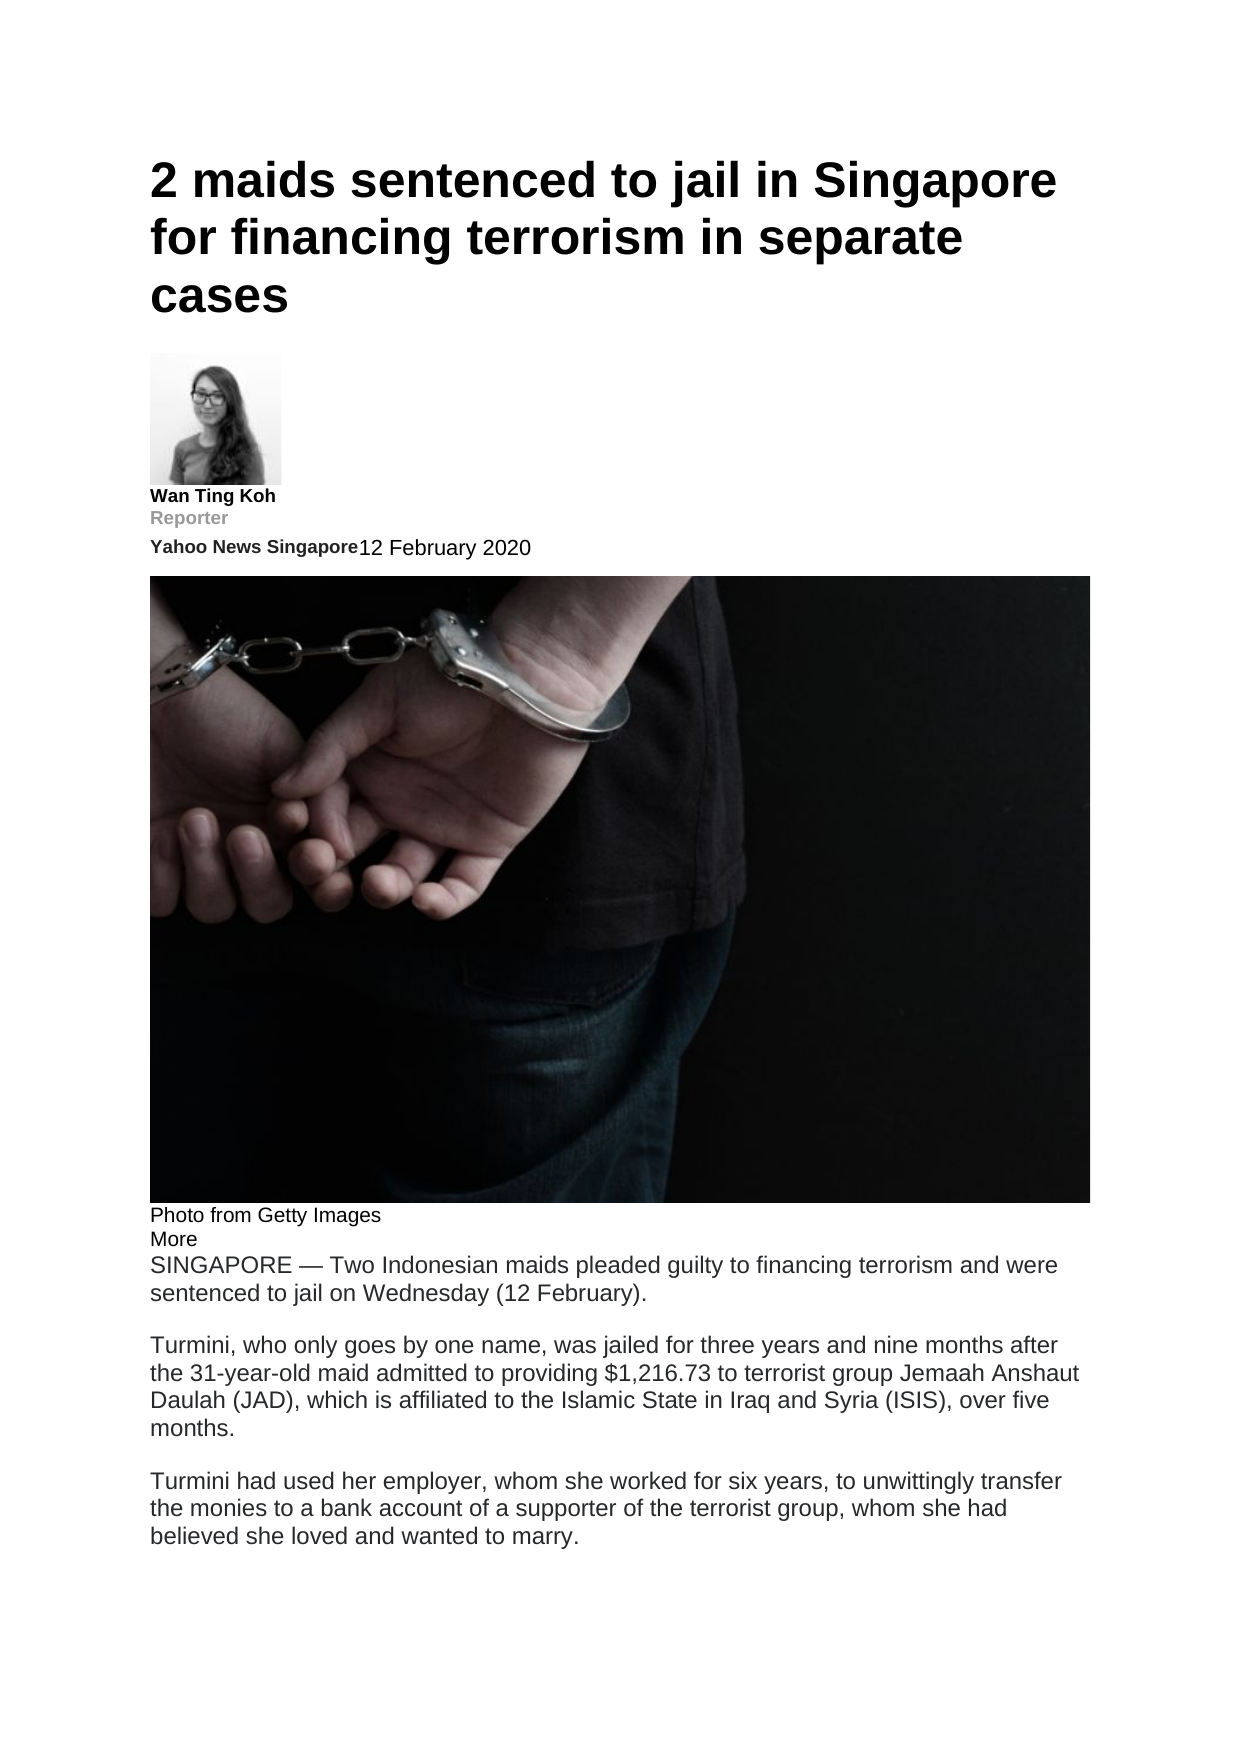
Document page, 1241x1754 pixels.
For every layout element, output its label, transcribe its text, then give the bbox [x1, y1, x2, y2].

text Yahoo News Singapore12 February 2020 [150, 534, 1090, 559]
picture [150, 353, 282, 485]
text Turmini had used her employer, whom she worked for six years, to unwittingly transfer the monies to a bank account of a supporter of the terrorist group, whom she had believed she loved and wanted to marry. [150, 1467, 1090, 1549]
picture [150, 576, 1091, 1203]
text Photo from Getty Images [150, 1203, 1090, 1227]
text 2 maids sentenced to jail in Singapore for financing terrorism in separate cases [150, 150, 1090, 322]
text More [150, 1227, 1090, 1251]
text Turmini, who only goes by one name, was jailed for three years and nine months after the 31-year-old maid admitted to providing $1,216.73 to terrorist group Jemaah Anshaut Daulah (JAD), which is affiliated to the Islamic State in Iraq and Syria (ISIS), over five months. [150, 1331, 1090, 1442]
text SINGAPORE — Two Indonesian maids pleaded guilty to financing terrorism and were sentenced to jail on Wednesday (12 February). [150, 1251, 1090, 1306]
text Wan Ting Koh [150, 485, 1090, 507]
text Reporter [150, 507, 1090, 528]
